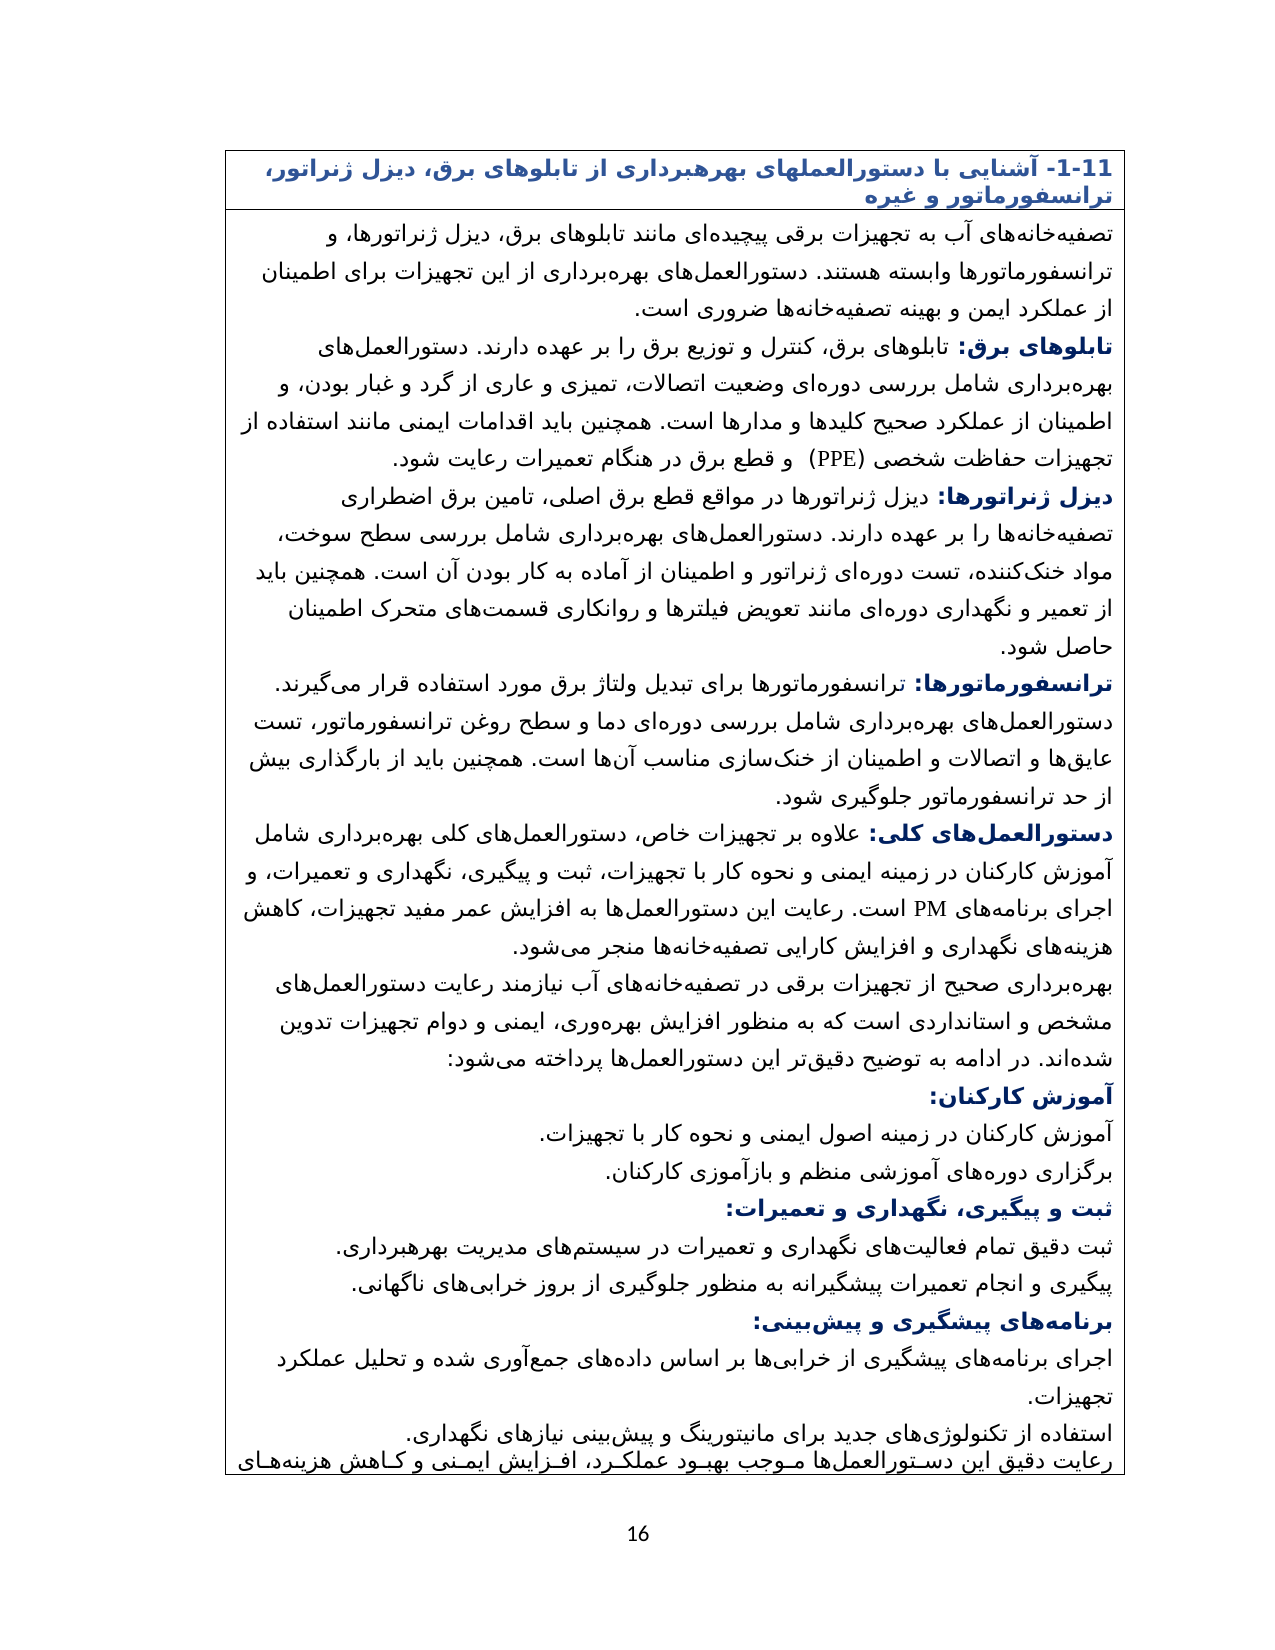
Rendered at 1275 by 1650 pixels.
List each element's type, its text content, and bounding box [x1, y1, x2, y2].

table_header 1-11- آشنایی با دستورالعملهای بهرهبرداری از تابلوهای برق، دیزل ژنراتور، ترانسفورماتور و غیره [226, 151, 1124, 208]
